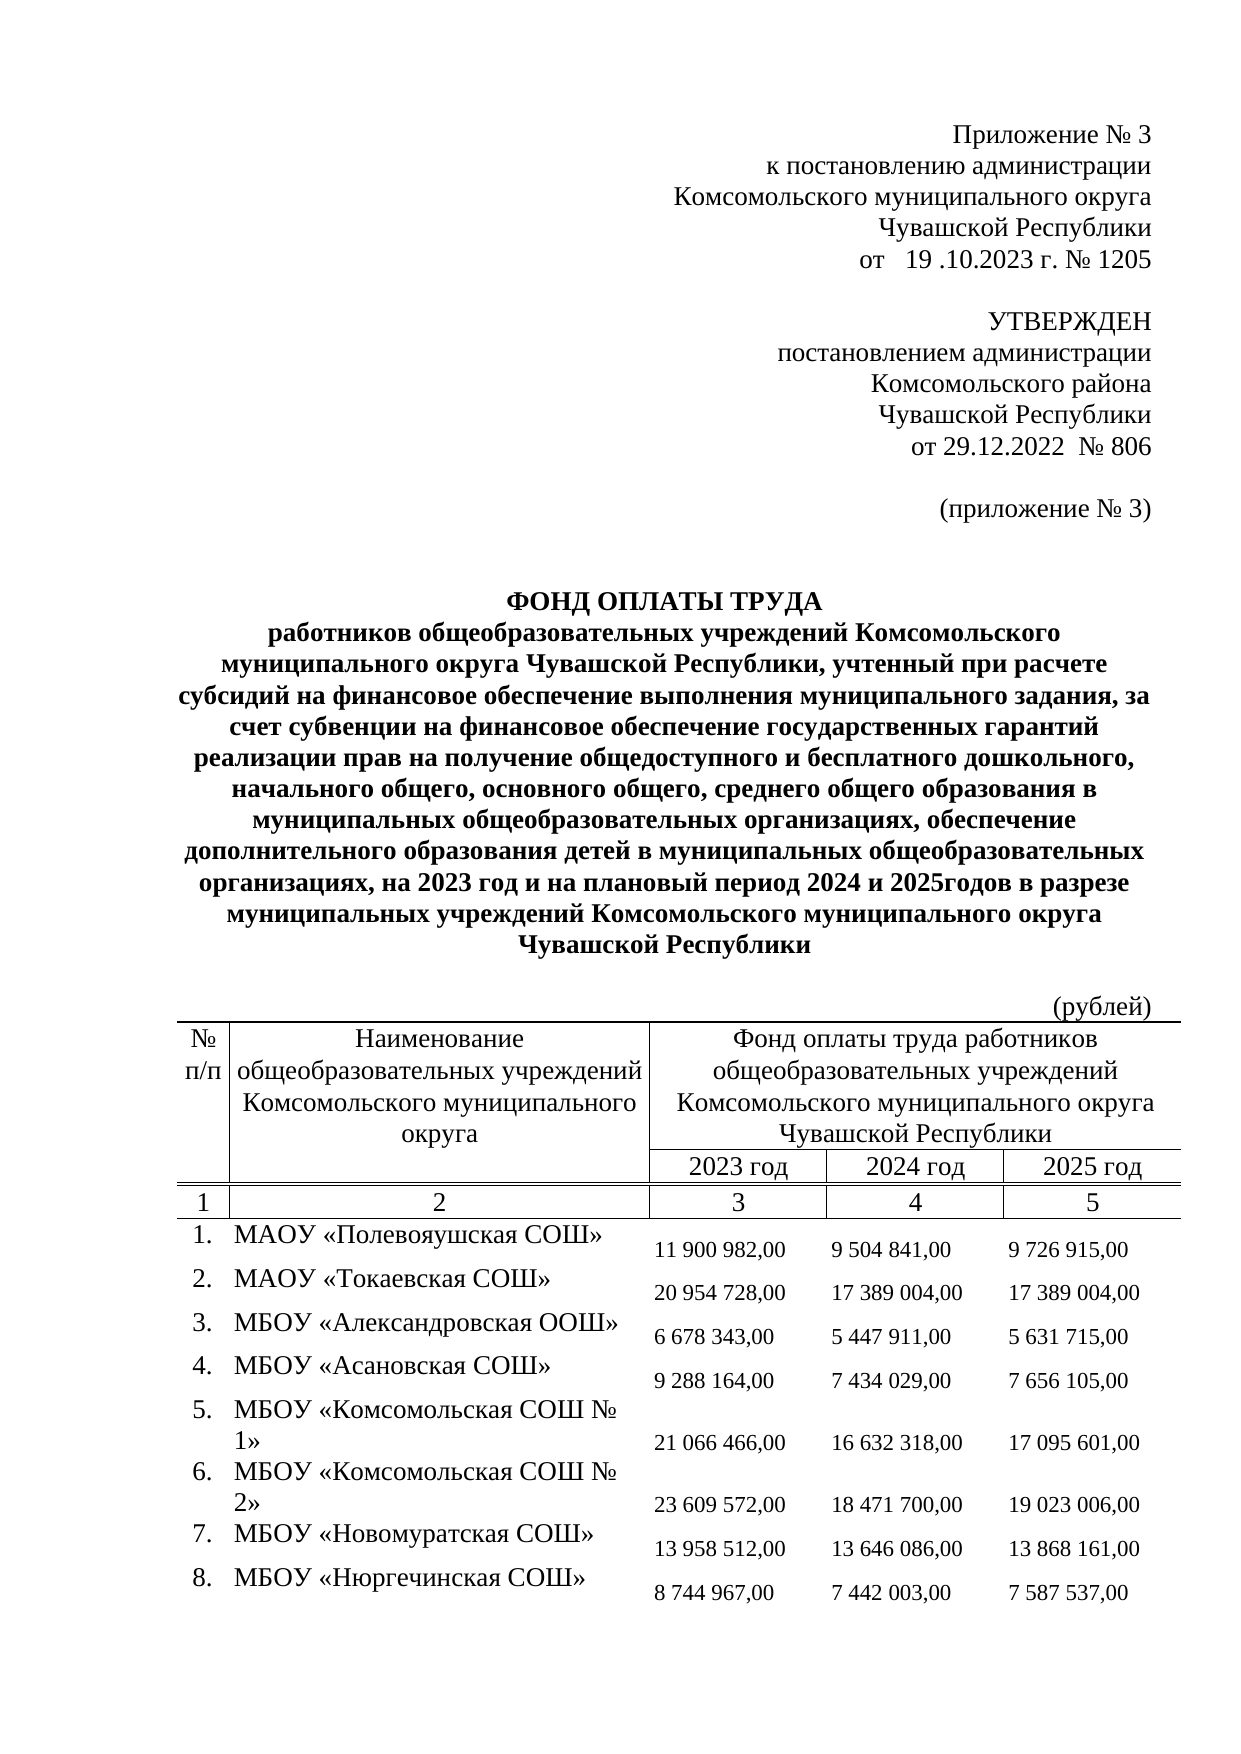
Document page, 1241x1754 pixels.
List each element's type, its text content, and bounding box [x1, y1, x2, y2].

table_cell 13 868 161,00 [1004, 1518, 1181, 1561]
table_cell 4. [177, 1349, 229, 1393]
table_cell 13 646 086,00 [827, 1518, 1004, 1561]
table_header Наименование общеобразовательных учреждений Комсомольского муниципального округа [230, 1023, 649, 1182]
text УТВЕРЖДЕН [177, 305, 1152, 336]
table_cell 13 958 512,00 [650, 1518, 827, 1561]
table_cell 7 587 537,00 [1004, 1561, 1181, 1605]
table_cell 7 442 003,00 [827, 1561, 1004, 1605]
table_cell 2024 год [827, 1150, 1003, 1182]
table_cell МБОУ «Александровская ООШ» [229, 1306, 650, 1349]
table_cell 6. [177, 1455, 229, 1518]
table_cell МБОУ «Комсомольская СОШ № 2» [229, 1455, 650, 1518]
table_header 1 [177, 1186, 229, 1217]
table_cell 8 744 967,00 [650, 1561, 827, 1605]
text Чувашской Республики [177, 398, 1152, 429]
table_cell 9 504 841,00 [827, 1219, 1004, 1262]
table_header Фонд оплаты труда работников общеобразовательных учреждений Комсомольского муниципального округа Чувашской Республики [650, 1023, 1181, 1149]
table_cell 2025 год [1004, 1150, 1181, 1182]
table_cell МБОУ «Комсомольская СОШ № 1» [229, 1393, 650, 1455]
table_cell 17 389 004,00 [827, 1262, 1004, 1306]
table_cell 3. [177, 1306, 229, 1349]
text ФОНД ОПЛАТЫ ТРУДА [177, 585, 1152, 616]
text к постановлению администрации [177, 149, 1152, 180]
table_cell 8. [177, 1561, 229, 1605]
table_cell МБОУ «Асановская СОШ» [229, 1349, 650, 1393]
table_cell МАОУ «Токаевская СОШ» [229, 1262, 650, 1306]
text Комсомольского района [177, 367, 1152, 398]
table_cell 2023 год [650, 1150, 826, 1182]
table_cell 17 095 601,00 [1004, 1393, 1181, 1455]
table_cell 16 632 318,00 [827, 1393, 1004, 1455]
table_cell 17 389 004,00 [1004, 1262, 1181, 1306]
table_cell 18 471 700,00 [827, 1455, 1004, 1518]
table_header № п/п [177, 1023, 229, 1182]
text работников общеобразовательных учреждений Комсомольского муниципального округа Чувашской Республики, учтенный при расчете субсидий на финансовое обеспечение выполнения муниципального задания, за счет субвенции на финансовое обеспечение государственных гарантий реализации прав на получение общедоступного и бесплатного дошкольного, начального общего, основного общего, среднего общего образования в муниципальных общеобразовательных организациях, обеспечение дополнительного образования детей в муниципальных общеобразовательных организациях, на 2023 год и на плановый период 2024 и 2025годов в разрезе муниципальных учреждений Комсомольского муниципального округа Чувашской Республики [177, 616, 1152, 959]
table_cell 5 631 715,00 [1004, 1306, 1181, 1349]
table_cell МБОУ «Новомуратская СОШ» [229, 1518, 650, 1561]
table_cell 9 288 164,00 [650, 1349, 827, 1393]
text от 19 .10.2023 г. № 1205 [177, 243, 1152, 274]
text от 29.12.2022 № 806 [177, 429, 1152, 461]
table_cell МАОУ «Полевояушская СОШ» [229, 1219, 650, 1262]
table_cell 5. [177, 1393, 229, 1455]
table_cell 5 447 911,00 [827, 1306, 1004, 1349]
table_cell 6 678 343,00 [650, 1306, 827, 1349]
table_cell 9 726 915,00 [1004, 1219, 1181, 1262]
table_cell МБОУ «Нюргечинская СОШ» [229, 1561, 650, 1605]
table_header 5 [1004, 1186, 1181, 1217]
table_header 2 [230, 1186, 649, 1217]
table_cell 20 954 728,00 [650, 1262, 827, 1306]
text Чувашской Республики [177, 212, 1152, 243]
table_cell 7 656 105,00 [1004, 1349, 1181, 1393]
table_cell 7. [177, 1518, 229, 1561]
table_cell 7 434 029,00 [827, 1349, 1004, 1393]
table_cell 11 900 982,00 [650, 1219, 827, 1262]
text (рублей) [177, 990, 1152, 1021]
table_cell 19 023 006,00 [1004, 1455, 1181, 1518]
table_header 3 [650, 1186, 826, 1217]
table_header 4 [827, 1186, 1003, 1217]
table_cell 21 066 466,00 [650, 1393, 827, 1455]
text Приложение № 3 [177, 118, 1152, 149]
text Комсомольского муниципального округа [177, 180, 1152, 212]
table_cell 1. [177, 1219, 229, 1262]
table_cell 2. [177, 1262, 229, 1306]
text (приложение № 3) [177, 492, 1152, 523]
table_cell 23 609 572,00 [650, 1455, 827, 1518]
text постановлением администрации [177, 336, 1152, 367]
